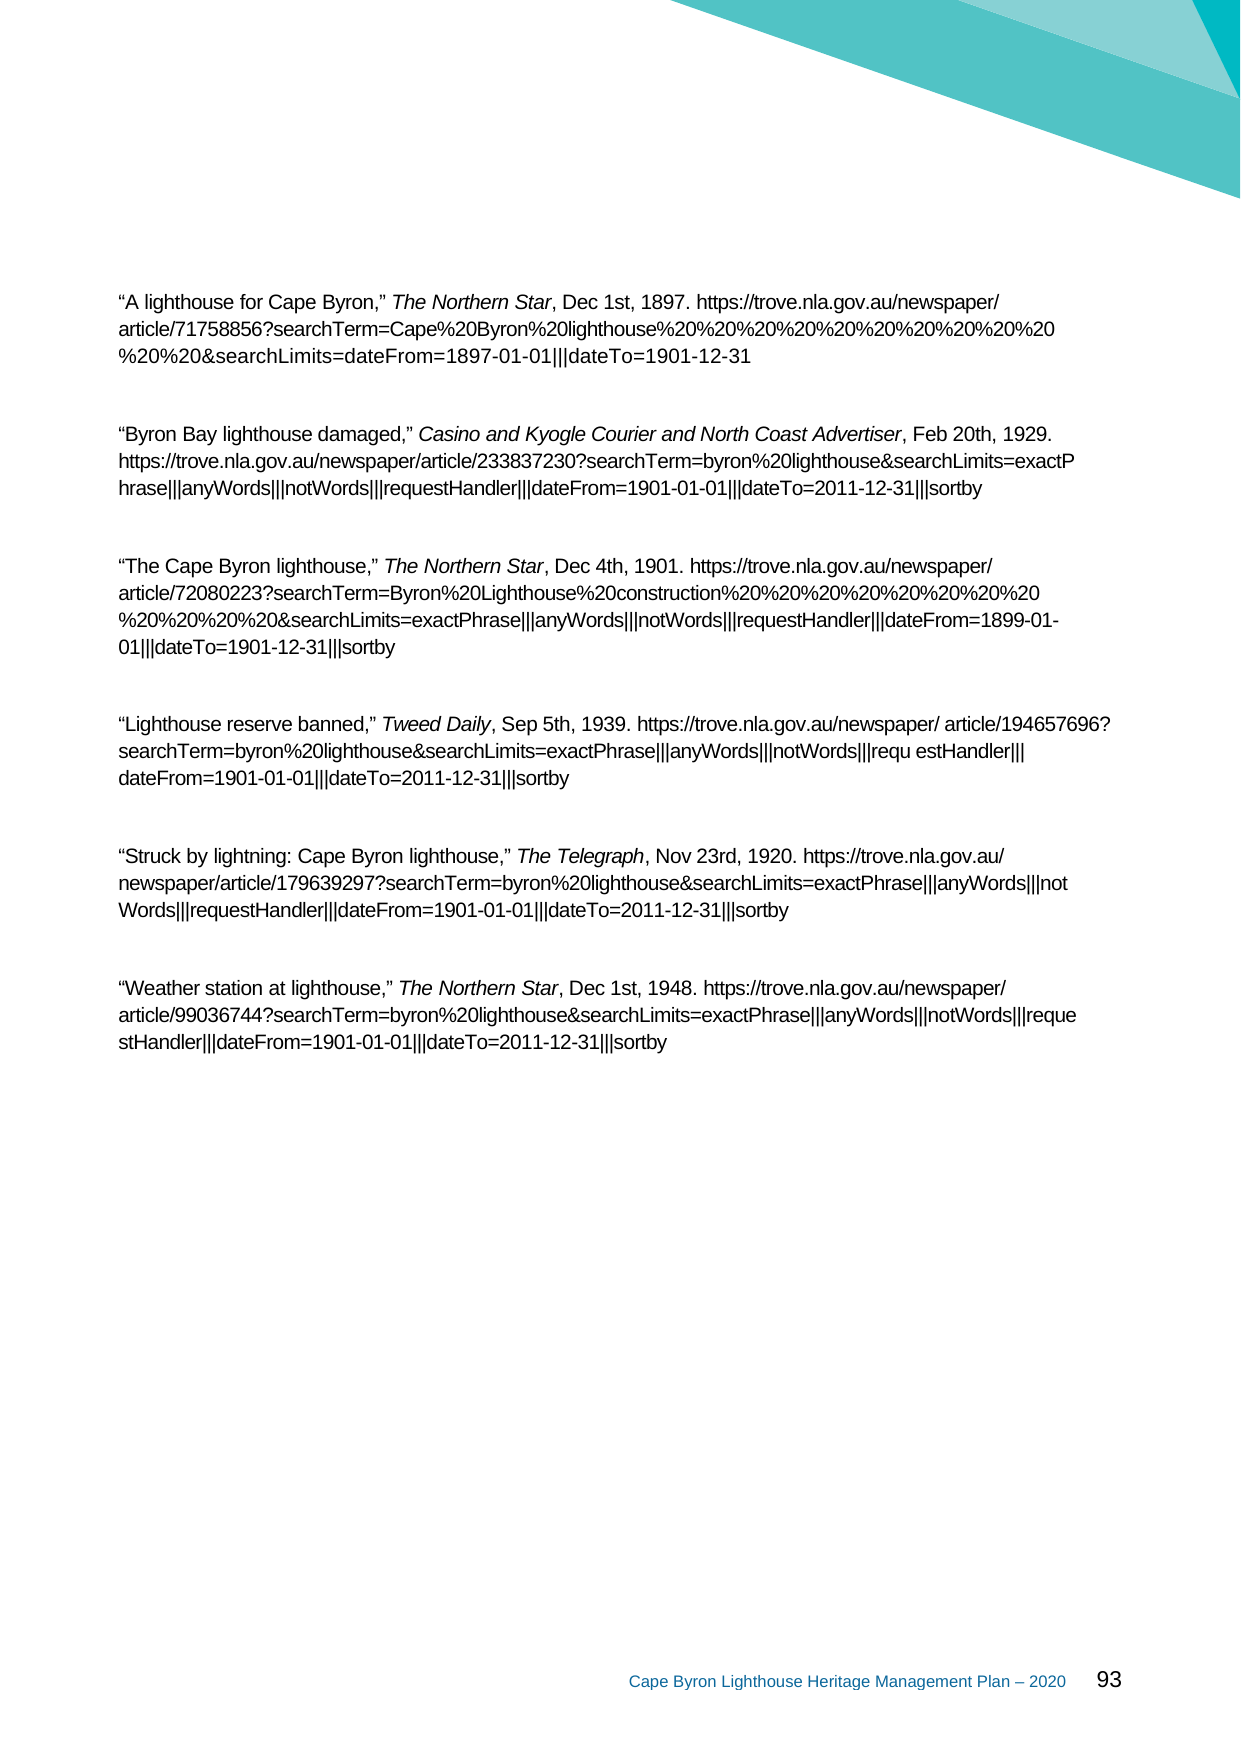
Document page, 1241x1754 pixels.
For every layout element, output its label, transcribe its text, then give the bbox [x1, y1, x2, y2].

text “Struck by lightning: Cape Byron lighthouse,” The Telegraph, Nov 23rd, 1920. https://trove.nla.gov.au/ newspaper/article/179639297?searchTerm=byron%20lighthouse&searchLimits=exactPhrase|||anyWords|||not Words|||requestHandler|||dateFrom=1901-01-01|||dateTo=2011-12-31|||sortby [118, 844, 1104, 922]
text “Lighthouse reserve banned,” Tweed Daily, Sep 5th, 1939. https://trove.nla.gov.au/newspaper/ article/194657696?searchTerm=byron%20lighthouse&searchLimits=exactPhrase|||anyWords|||notWords|||requ estHandler|||dateFrom=1901-01-01|||dateTo=2011-12-31|||sortby [118, 712, 1114, 790]
text %20%20%20%20&searchLimits=exactPhrase|||anyWords|||notWords|||requestHandler|||dateFrom=1899-01- 01|||dateTo=1901-12-31|||sortby [118, 608, 1097, 658]
text “Byron Bay lighthouse damaged,” Casino and Kyogle Courier and North Coast Advertiser, Feb 20th, 1929. https://trove.nla.gov.au/newspaper/article/233837230?searchTerm=byron%20lighthouse&searchLimits=exactP hrase|||anyWords|||notWords|||requestHandler|||dateFrom=1901-01-01|||dateTo=2011-12-31|||sortby [118, 422, 1112, 500]
text “Weather station at lighthouse,” The Northern Star, Dec 1st, 1948. https://trove.nla.gov.au/newspaper/ article/99036744?searchTerm=byron%20lighthouse&searchLimits=exactPhrase|||anyWords|||notWords|||reque stHandler|||dateFrom=1901-01-01|||dateTo=2011-12-31|||sortby [118, 976, 1114, 1053]
text %20%20&searchLimits=dateFrom=1897-01-01|||dateTo=1901-12-31 [118, 344, 1136, 368]
text “A lighthouse for Cape Byron,” The Northern Star, Dec 1st, 1897. https://trove.nla.gov.au/newspaper/ article/71758856?searchTerm=Cape%20Byron%20lighthouse%20%20%20%20%20%20%20%20%20%20 [118, 290, 1136, 341]
text “The Cape Byron lighthouse,” The Northern Star, Dec 4th, 1901. https://trove.nla.gov.au/newspaper/ article/72080223?searchTerm=Byron%20Lighthouse%20construction%20%20%20%20%20%20%20%20 [118, 554, 1048, 604]
